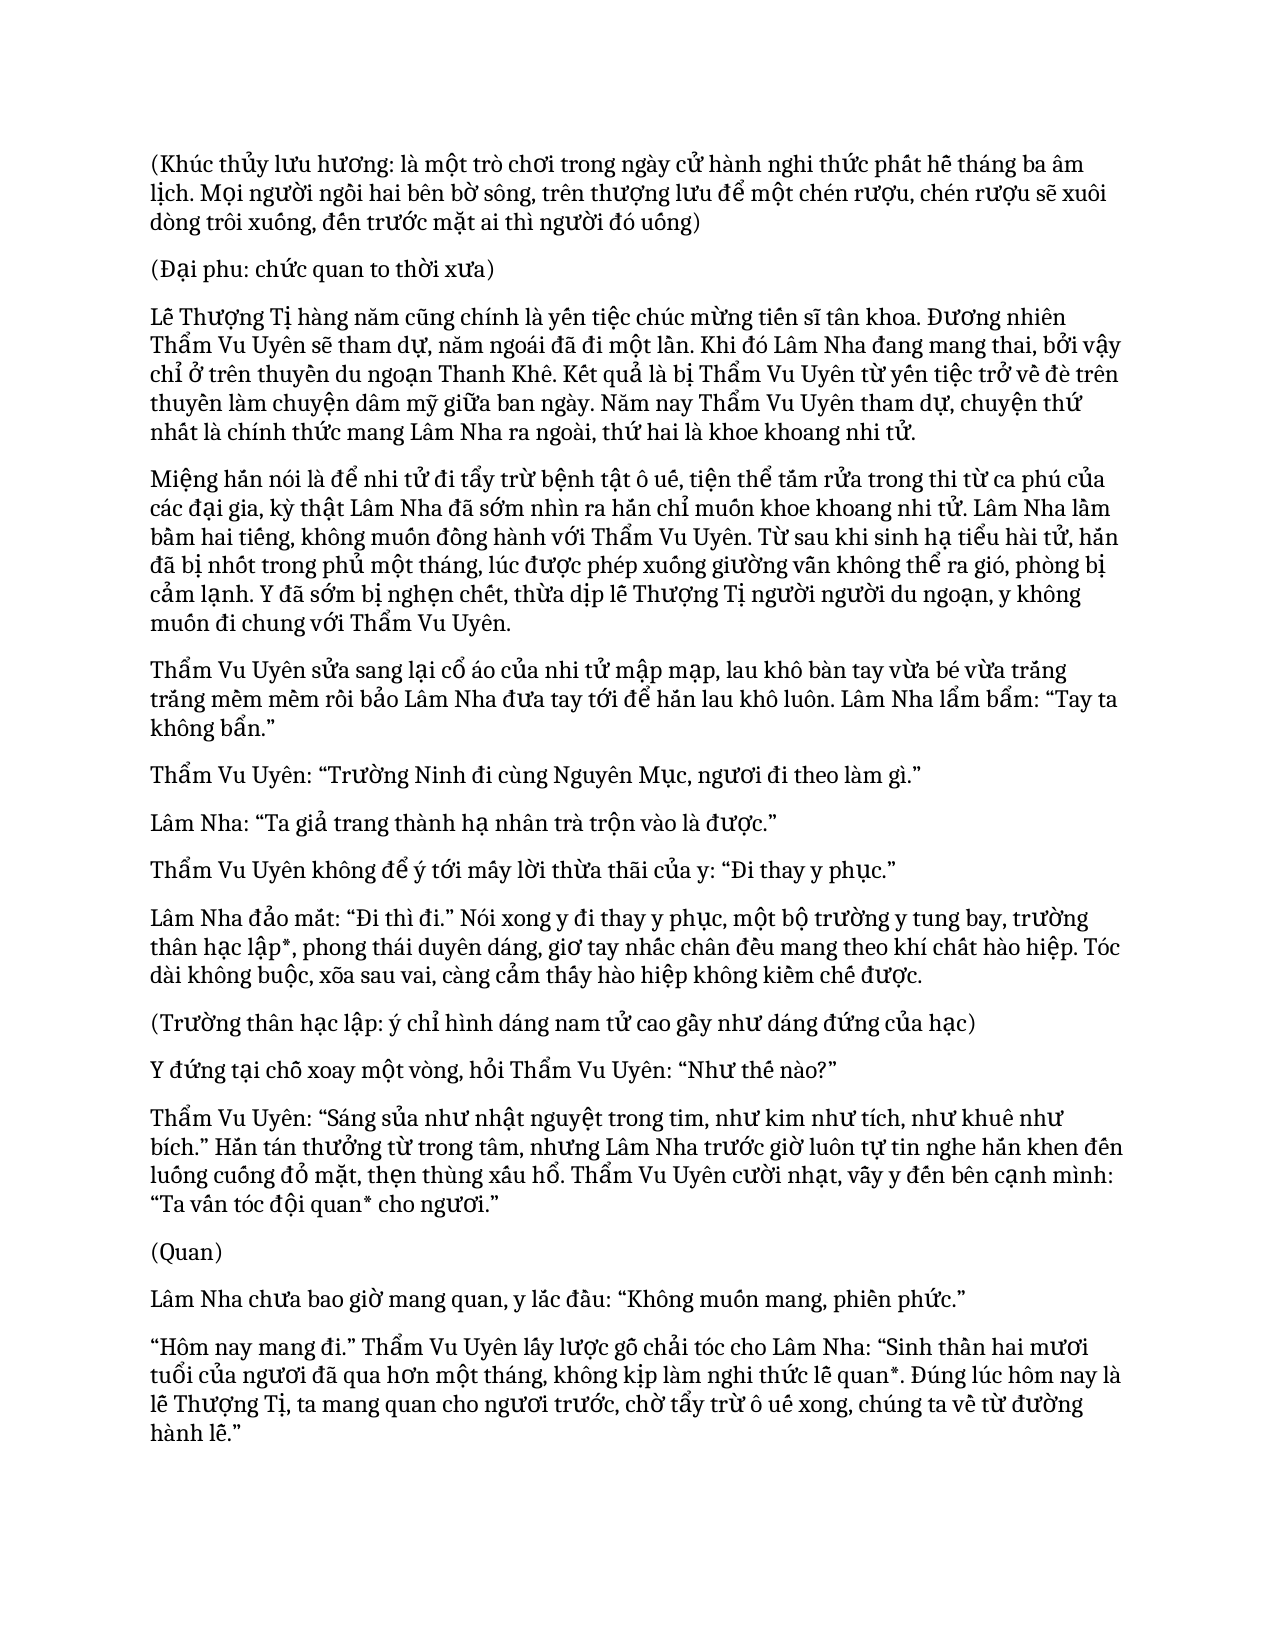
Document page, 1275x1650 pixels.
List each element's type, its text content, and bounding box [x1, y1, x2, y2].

text Lâm Nha chưa bao giờ mang quan, y lắc đầu: “Không muốn mang, phiền phức.” [150, 1285, 1125, 1314]
text “Hôm nay mang đi.” Thẩm Vu Uyên lấy lược gỗ chải tóc cho Lâm Nha: “Sinh thần hai mươi tuổi của ngươi đã qua hơn một tháng, không kịp làm nghi thức lễ quan*. Đúng lúc hôm nay là lễ Thượng Tị, ta mang quan cho ngươi trước, chờ tẩy trừ ô uế xong, chúng ta về từ đường hành lễ.” [150, 1332, 1125, 1447]
text Lâm Nha: “Ta giả trang thành hạ nhân trà trộn vào là được.” [150, 809, 1125, 837]
text (Trường thân hạc lập: ý chỉ hình dáng nam tử cao gầy như dáng đứng của hạc) [150, 1009, 1125, 1037]
text Lễ Thượng Tị hàng năm cũng chính là yến tiệc chúc mừng tiến sĩ tân khoa. Đương nhiên Thẩm Vu Uyên sẽ tham dự, năm ngoái đã đi một lần. Khi đó Lâm Nha đang mang thai, bởi vậy chỉ ở trên thuyền du ngoạn Thanh Khê. Kết quả là bị Thẩm Vu Uyên từ yến tiệc trở về đè trên thuyền làm chuyện dâm mỹ giữa ban ngày. Năm nay Thẩm Vu Uyên tham dự, chuyện thứ nhất là chính thức mang Lâm Nha ra ngoài, thứ hai là khoe khoang nhi tử. [150, 302, 1125, 446]
text (Đại phu: chức quan to thời xưa) [150, 255, 1125, 284]
text (Quan) [150, 1237, 1125, 1266]
text Thẩm Vu Uyên: “Trường Ninh đi cùng Nguyên Mục, ngươi đi theo làm gì.” [150, 761, 1125, 790]
text Y đứng tại chỗ xoay một vòng, hỏi Thẩm Vu Uyên: “Như thế nào?” [150, 1056, 1125, 1085]
text Miệng hắn nói là để nhi tử đi tẩy trừ bệnh tật ô uế, tiện thể tắm rửa trong thi từ ca phú của các đại gia, kỳ thật Lâm Nha đã sớm nhìn ra hắn chỉ muốn khoe khoang nhi tử. Lâm Nha lầm bầm hai tiếng, không muốn đồng hành với Thẩm Vu Uyên. Từ sau khi sinh hạ tiểu hài tử, hắn đã bị nhốt trong phủ một tháng, lúc được phép xuống giường vẫn không thể ra gió, phòng bị cảm lạnh. Y đã sớm bị nghẹn chết, thừa dịp lễ Thượng Tị người người du ngoạn, y không muốn đi chung với Thẩm Vu Uyên. [150, 465, 1125, 637]
text (Khúc thủy lưu hương: là một trò chơi trong ngày cử hành nghi thức phất hễ tháng ba âm lịch. Mọi người ngồi hai bên bờ sông, trên thượng lưu để một chén rượu, chén rượu sẽ xuôi dòng trôi xuống, đến trước mặt ai thì người đó uống) [150, 150, 1125, 236]
text Thẩm Vu Uyên: “Sáng sủa như nhật nguyệt trong tim, như kim như tích, như khuê như bích.” Hắn tán thưởng từ trong tâm, nhưng Lâm Nha trước giờ luôn tự tin nghe hắn khen đến luống cuống đỏ mặt, thẹn thùng xấu hổ. Thẩm Vu Uyên cười nhạt, vẫy y đến bên cạnh mình: “Ta vấn tóc đội quan* cho ngươi.” [150, 1104, 1125, 1219]
text Lâm Nha đảo mắt: “Đi thì đi.” Nói xong y đi thay y phục, một bộ trường y tung bay, trường thân hạc lập*, phong thái duyên dáng, giơ tay nhấc chân đều mang theo khí chất hào hiệp. Tóc dài không buộc, xõa sau vai, càng cảm thấy hào hiệp không kiềm chế được. [150, 904, 1125, 990]
text Thẩm Vu Uyên sửa sang lại cổ áo của nhi tử mập mạp, lau khô bàn tay vừa bé vừa trắng trắng mềm mềm rồi bảo Lâm Nha đưa tay tới để hắn lau khô luôn. Lâm Nha lẩm bẩm: “Tay ta không bẩn.” [150, 656, 1125, 742]
text Thẩm Vu Uyên không để ý tới mấy lời thừa thãi của y: “Đi thay y phục.” [150, 856, 1125, 885]
